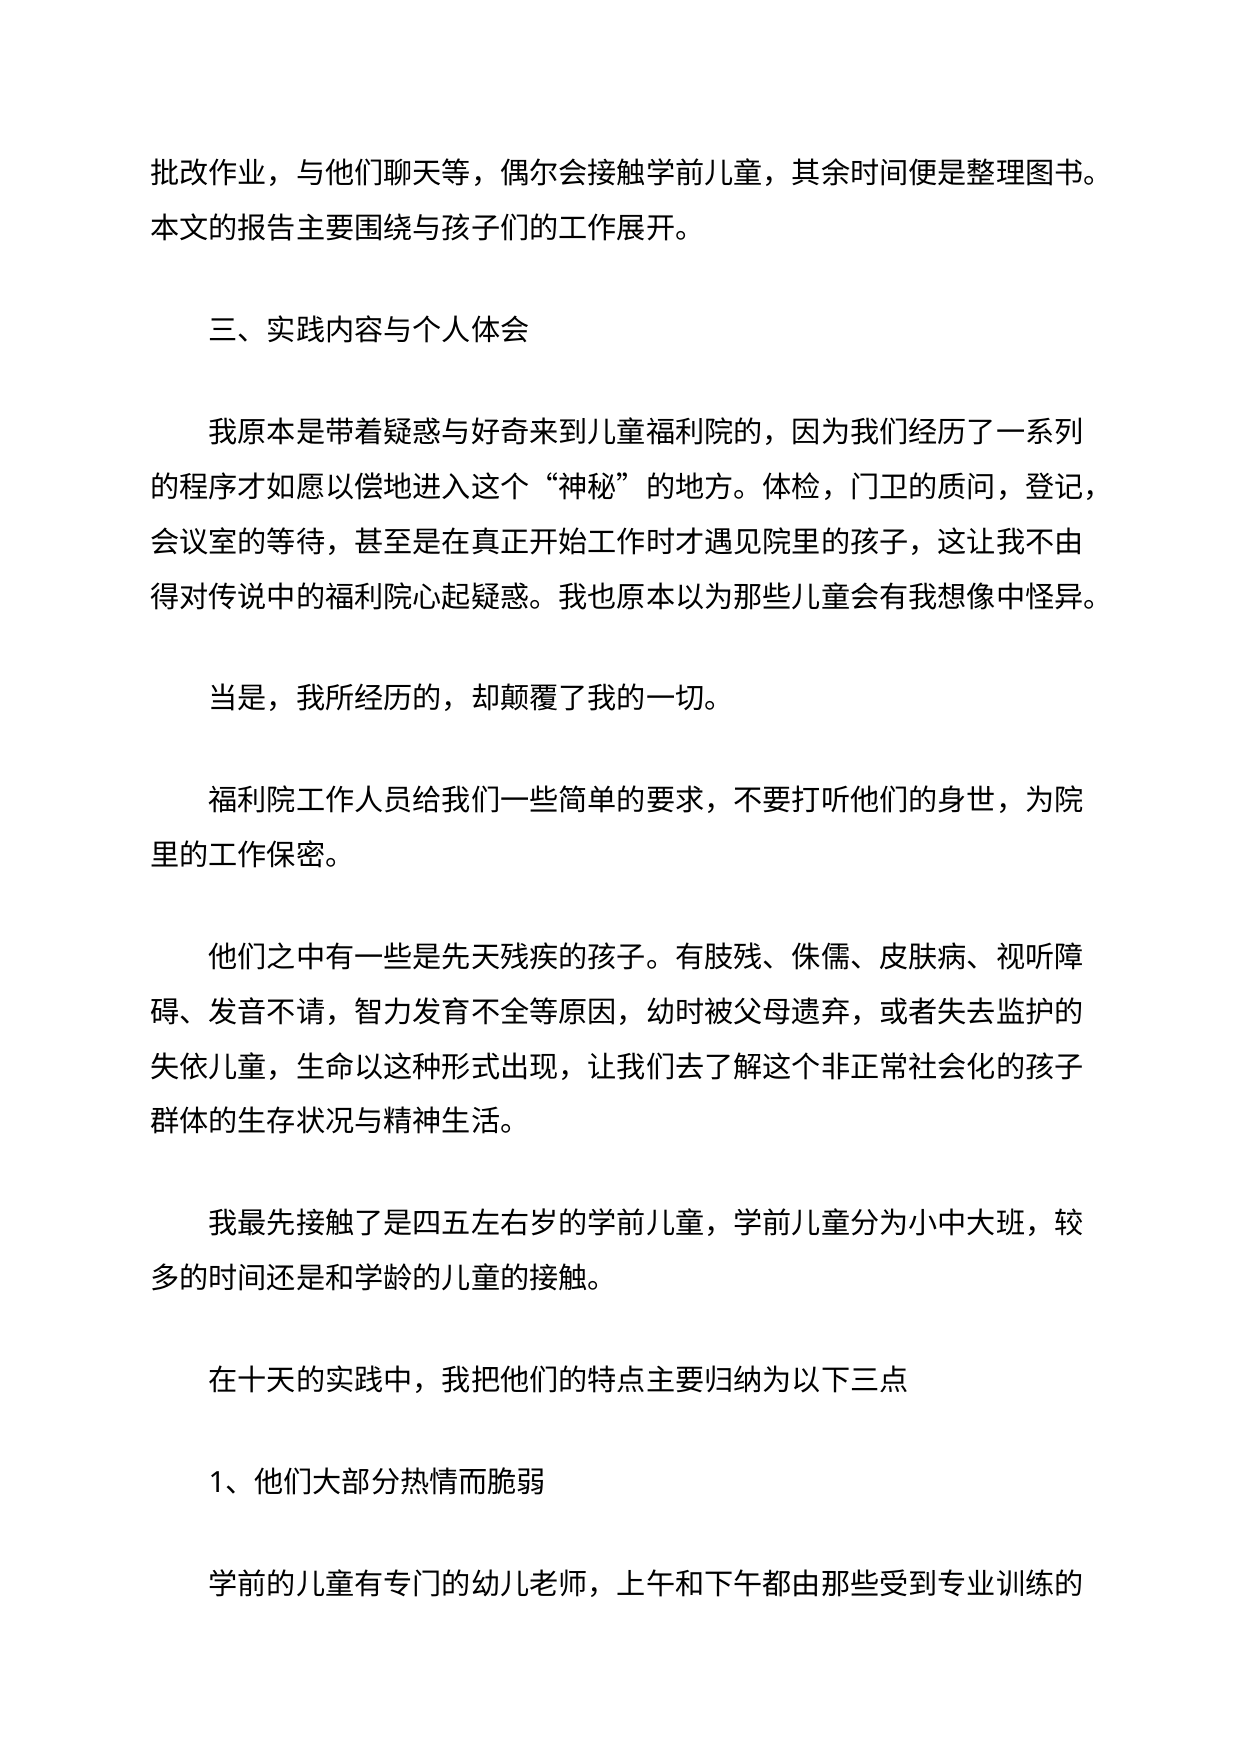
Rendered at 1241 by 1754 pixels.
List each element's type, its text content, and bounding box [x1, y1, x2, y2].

text 我最先接触了是四五左右岁的学前儿童，学前儿童分为小中大班，较多的时间还是和学龄的儿童的接触。 [150, 1200, 1090, 1297]
text 当是，我所经历的，却颠覆了我的一切。 [150, 675, 1090, 717]
text 在十天的实践中，我把他们的特点主要归纳为以下三点 [150, 1356, 1090, 1399]
text 三、实践内容与个人体会 [150, 307, 1090, 349]
text 1、他们大部分热情而脆弱 [150, 1458, 1090, 1501]
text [150, 150, 1090, 247]
text 福利院工作人员给我们一些简单的要求，不要打听他们的身世，为院里的工作保密。 [150, 777, 1090, 874]
text 我原本是带着疑惑与好奇来到儿童福利院的，因为我们经历了一系列的程序才如愿以偿地进入这个“神秘”的地方。体检，门卫的质问，登记，会议室的等待，甚至是在真正开始工作时才遇见院里的孩子，这让我不由得对传说中的福利院心起疑惑。我也原本以为那些儿童会有我想像中怪异。 [150, 408, 1090, 615]
text 他们之中有一些是先天残疾的孩子。有肢残、侏儒、皮肤病、视听障碍、发音不请，智力发育不全等原因，幼时被父母遗弃，或者失去监护的失依儿童，生命以这种形式出现，让我们去了解这个非正常社会化的孩子群体的生存状况与精神生活。 [150, 933, 1090, 1140]
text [150, 1560, 1090, 1602]
